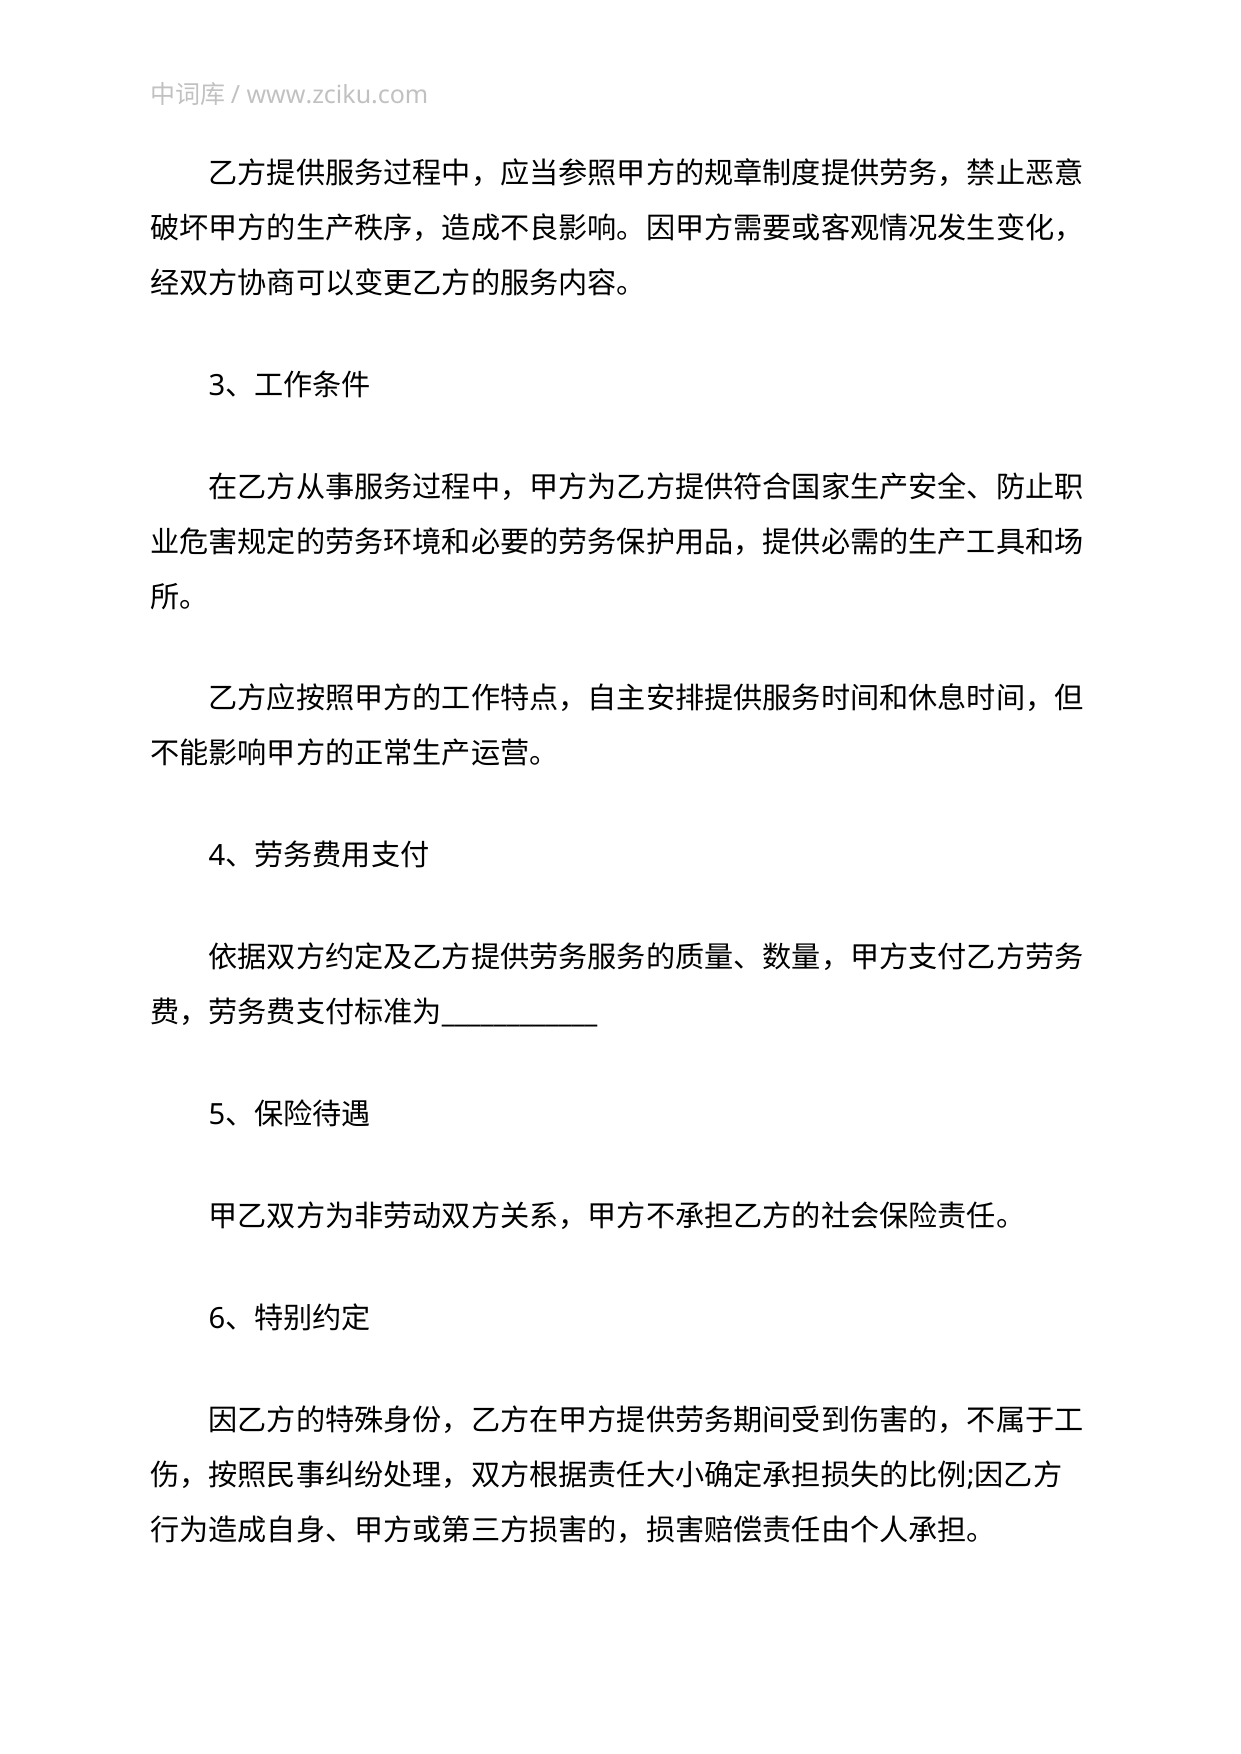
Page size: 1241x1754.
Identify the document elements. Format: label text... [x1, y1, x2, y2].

text 依据双方约定及乙方提供劳务服务的质量、数量，甲方支付乙方劳务费，劳务费支付标准为____________ [150, 934, 1090, 1031]
text 因乙方的特殊身份，乙方在甲方提供劳务期间受到伤害的，不属于工伤，按照民事纠纷处理，双方根据责任大小确定承担损失的比例;因乙方行为造成自身、甲方或第三方损害的，损害赔偿责任由个人承担。 [150, 1396, 1090, 1548]
text 乙方应按照甲方的工作特点，自主安排提供服务时间和休息时间，但不能影响甲方的正常生产运营。 [150, 675, 1090, 772]
text 5、保险待遇 [150, 1091, 1090, 1133]
text 4、劳务费用支付 [150, 832, 1090, 874]
text 在乙方从事服务过程中，甲方为乙方提供符合国家生产安全、防止职业危害规定的劳务环境和必要的劳务保护用品，提供必需的生产工具和场所。 [150, 463, 1090, 616]
text 6、特别约定 [150, 1294, 1090, 1337]
text 3、工作条件 [150, 362, 1090, 404]
text 乙方提供服务过程中，应当参照甲方的规章制度提供劳务，禁止恶意破坏甲方的生产秩序，造成不良影响。因甲方需要或客观情况发生变化，经双方协商可以变更乙方的服务内容。 [150, 150, 1090, 302]
text 甲乙双方为非劳动双方关系，甲方不承担乙方的社会保险责任。 [150, 1193, 1090, 1235]
